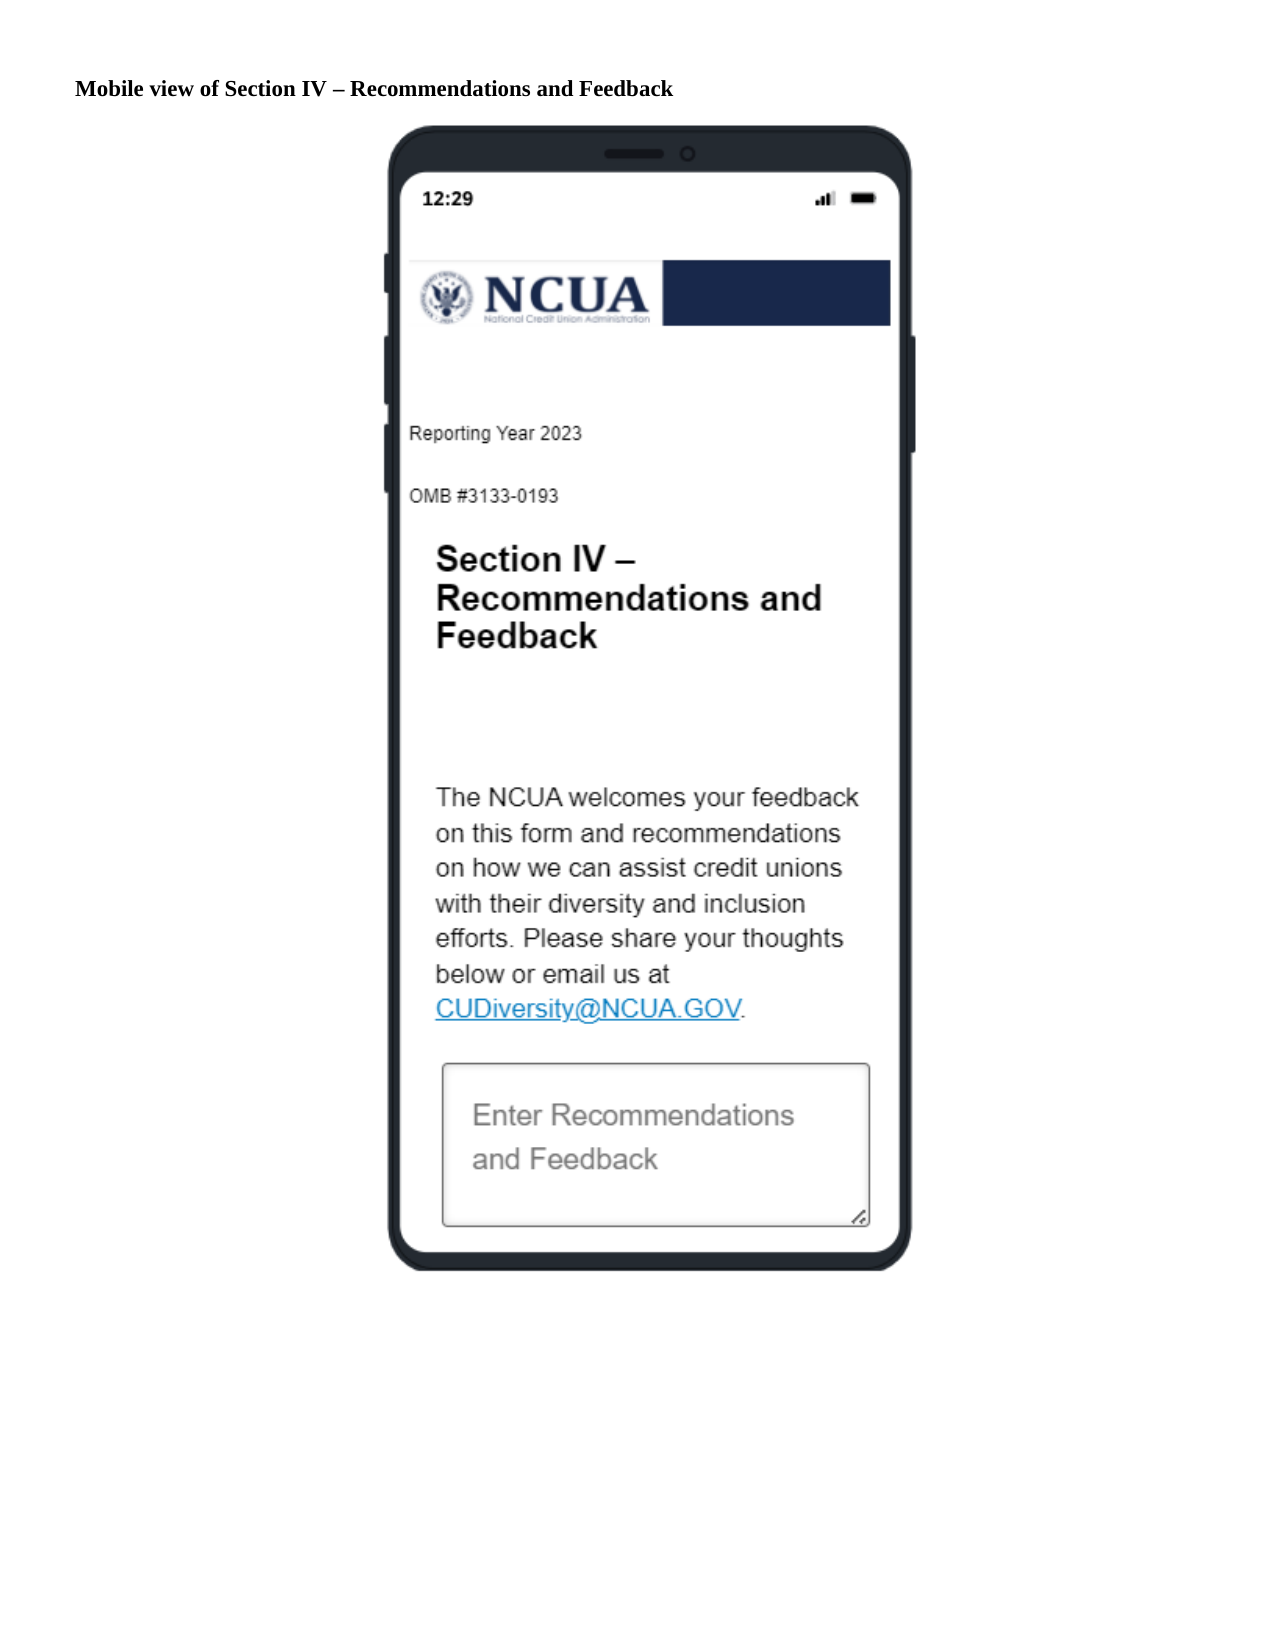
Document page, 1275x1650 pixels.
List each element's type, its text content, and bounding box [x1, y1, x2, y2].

picture [375, 118, 922, 1279]
text Mobile view of Section IV – Recommendations and Feedback [75, 75, 1200, 101]
